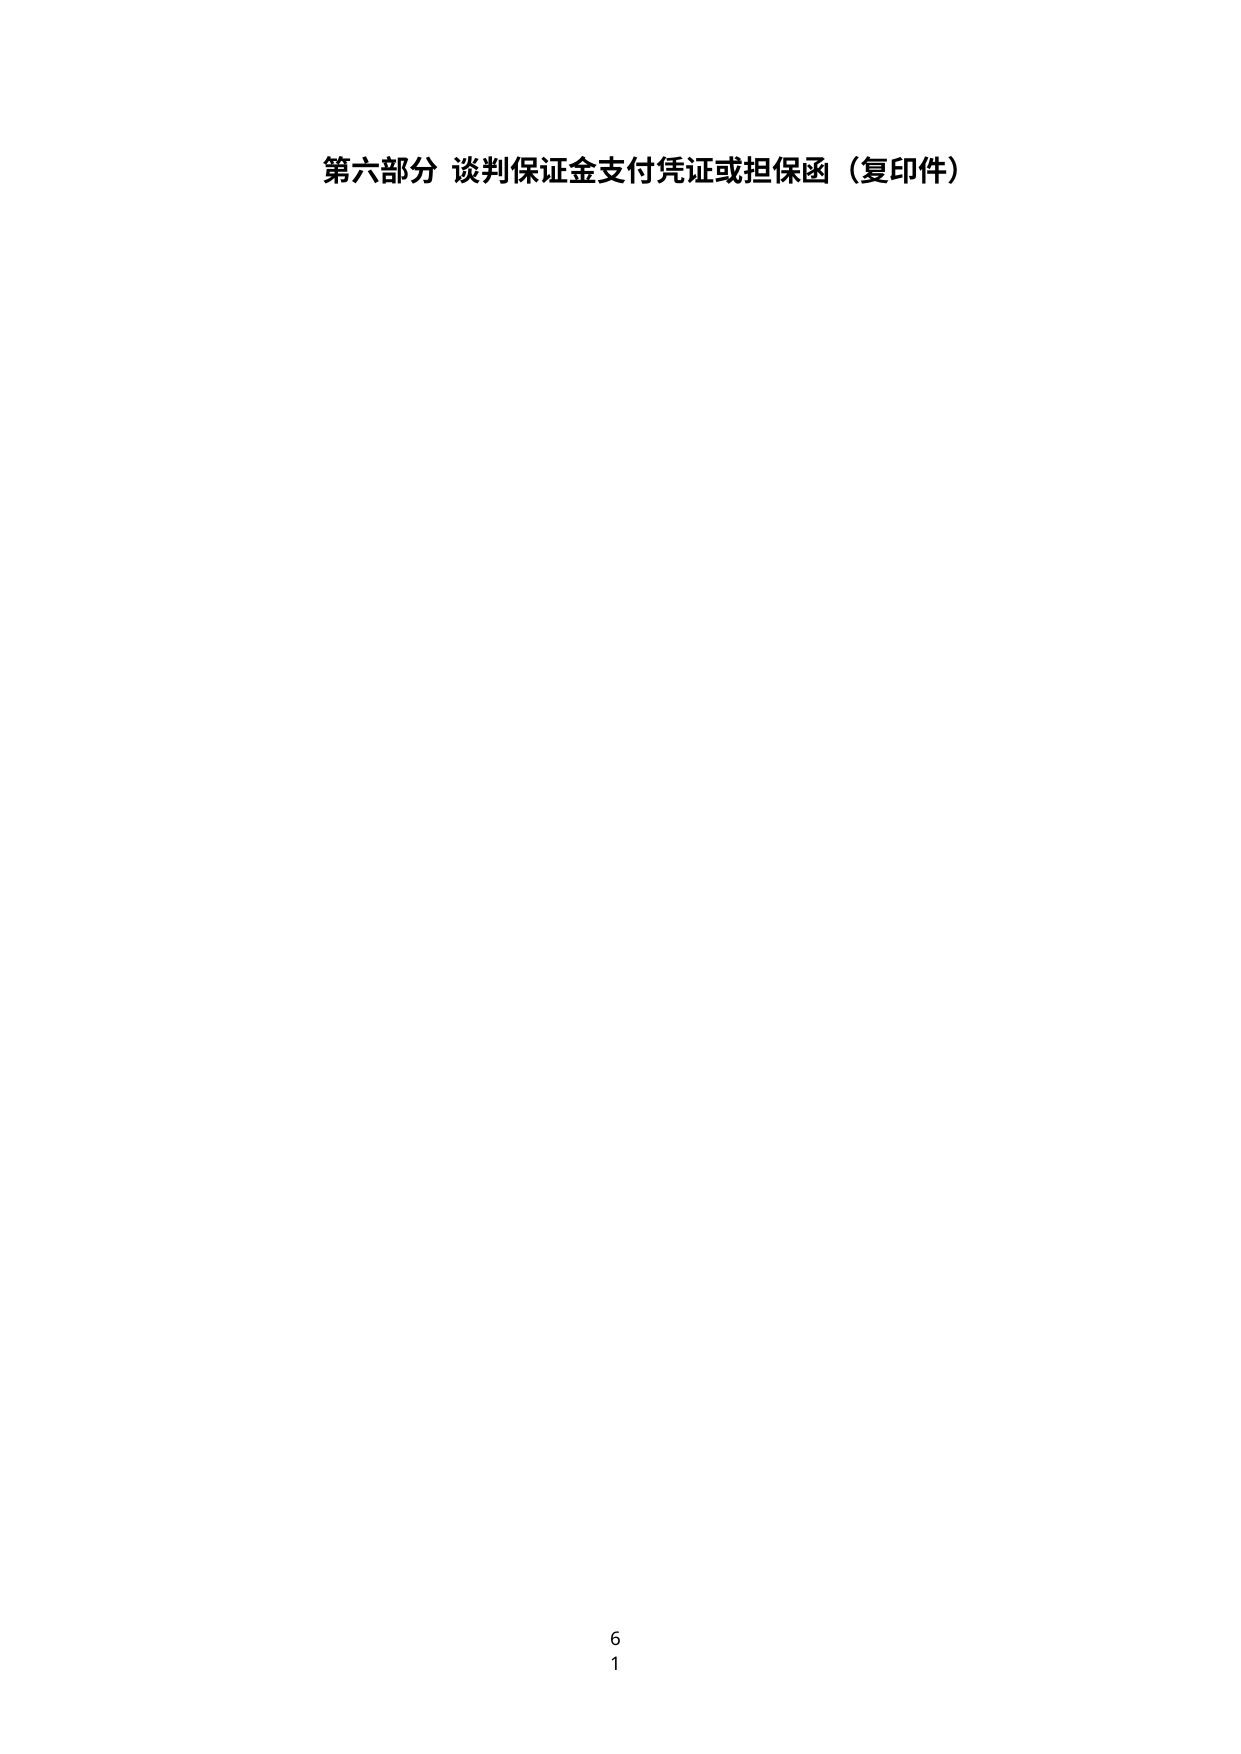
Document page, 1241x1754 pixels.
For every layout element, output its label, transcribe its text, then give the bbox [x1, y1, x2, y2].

text 第六部分 谈判保证金支付凭证或担保函（复印件） [206, 148, 1092, 190]
